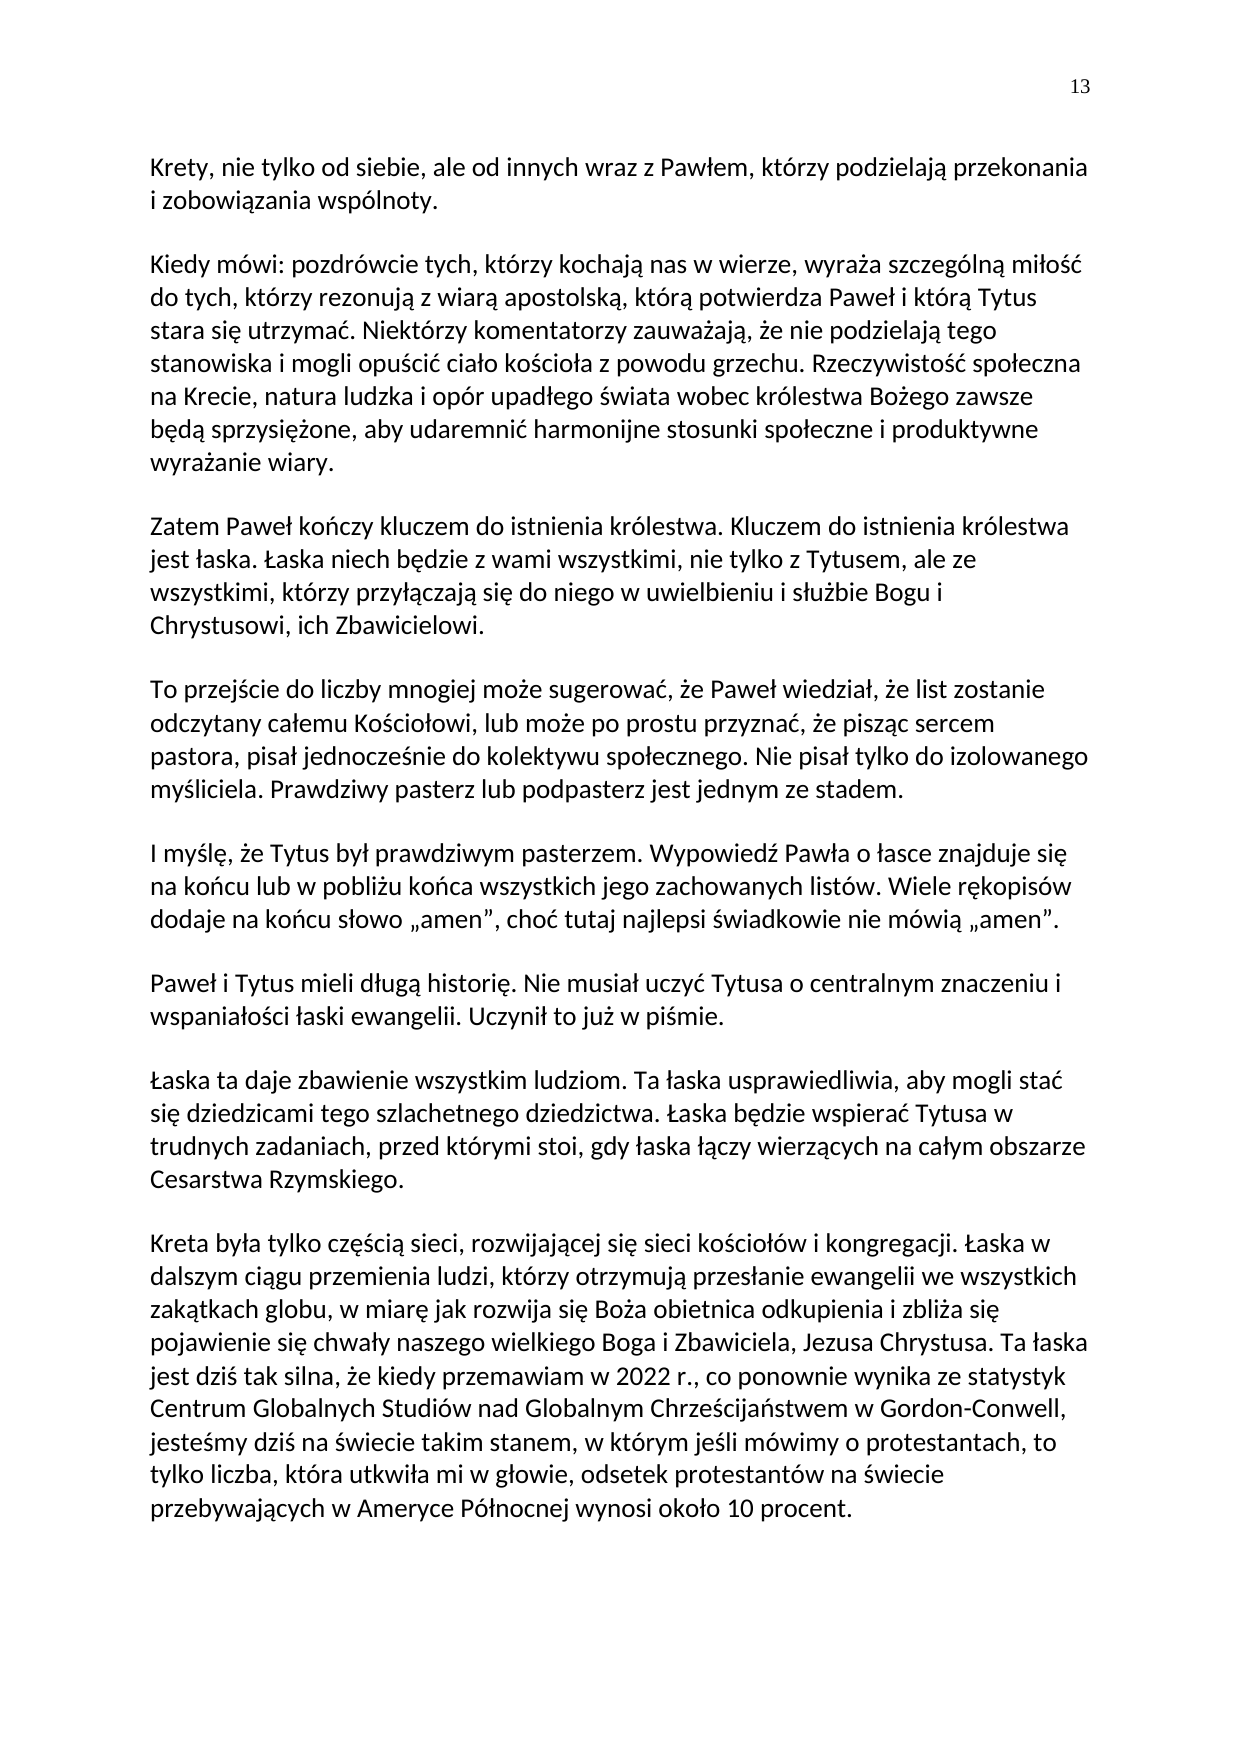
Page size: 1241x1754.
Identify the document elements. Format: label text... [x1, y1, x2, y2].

text I myślę, że Tytus był prawdziwym pasterzem. Wypowiedź Pawła o łasce znajduje się na końcu lub w pobliżu końca wszystkich jego zachowanych listów. Wiele rękopisów dodaje na końcu słowo „amen”, choć tutaj najlepsi świadkowie nie mówią „amen”. [150, 836, 1090, 935]
text Kiedy mówi: pozdrówcie tych, którzy kochają nas w wierze, wyraża szczególną miłość do tych, którzy rezonują z wiarą apostolską, którą potwierdza Paweł i którą Tytus stara się utrzymać. Niektórzy komentatorzy zauważają, że nie podzielają tego stanowiska i mogli opuścić ciało kościoła z powodu grzechu. Rzeczywistość społeczna na Krecie, natura ludzka i opór upadłego świata wobec królestwa Bożego zawsze będą sprzysiężone, aby udaremnić harmonijne stosunki społeczne i produktywne wyrażanie wiary. [150, 247, 1090, 478]
text Łaska ta daje zbawienie wszystkim ludziom. Ta łaska usprawiedliwia, aby mogli stać się dziedzicami tego szlachetnego dziedzictwa. Łaska będzie wspierać Tytusa w trudnych zadaniach, przed którymi stoi, gdy łaska łączy wierzących na całym obszarze Cesarstwa Rzymskiego. [150, 1063, 1090, 1195]
text Paweł i Tytus mieli długą historię. Nie musiał uczyć Tytusa o centralnym znaczeniu i wspaniałości łaski ewangelii. Uczynił to już w piśmie. [150, 966, 1090, 1032]
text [150, 150, 1090, 216]
text To przejście do liczby mnogiej może sugerować, że Paweł wiedział, że list zostanie odczytany całemu Kościołowi, lub może po prostu przyznać, że pisząc sercem pastora, pisał jednocześnie do kolektywu społecznego. Nie pisał tylko do izolowanego myśliciela. Prawdziwy pasterz lub podpasterz jest jednym ze stadem. [150, 673, 1090, 805]
text Zatem Paweł kończy kluczem do istnienia królestwa. Kluczem do istnienia królestwa jest łaska. Łaska niech będzie z wami wszystkimi, nie tylko z Tytusem, ale ze wszystkimi, którzy przyłączają się do niego w uwielbieniu i służbie Bogu i Chrystusowi, ich Zbawicielowi. [150, 509, 1090, 642]
text Kreta była tylko częścią sieci, rozwijającej się sieci kościołów i kongregacji. Łaska w dalszym ciągu przemienia ludzi, którzy otrzymują przesłanie ewangelii we wszystkich zakątkach globu, w miarę jak rozwija się Boża obietnica odkupienia i zbliża się pojawienie się chwały naszego wielkiego Boga i Zbawiciela, Jezusa Chrystusa. Ta łaska jest dziś tak silna, że kiedy przemawiam w 2022 r., co ponownie wynika ze statystyk Centrum Globalnych Studiów nad Globalnym Chrześcijaństwem w Gordon-Conwell, jesteśmy dziś na świecie takim stanem, w którym jeśli mówimy o protestantach, to tylko liczba, która utkwiła mi w głowie, odsetek protestantów na świecie przebywających w Ameryce Północnej wynosi około 10 procent. [150, 1227, 1090, 1524]
